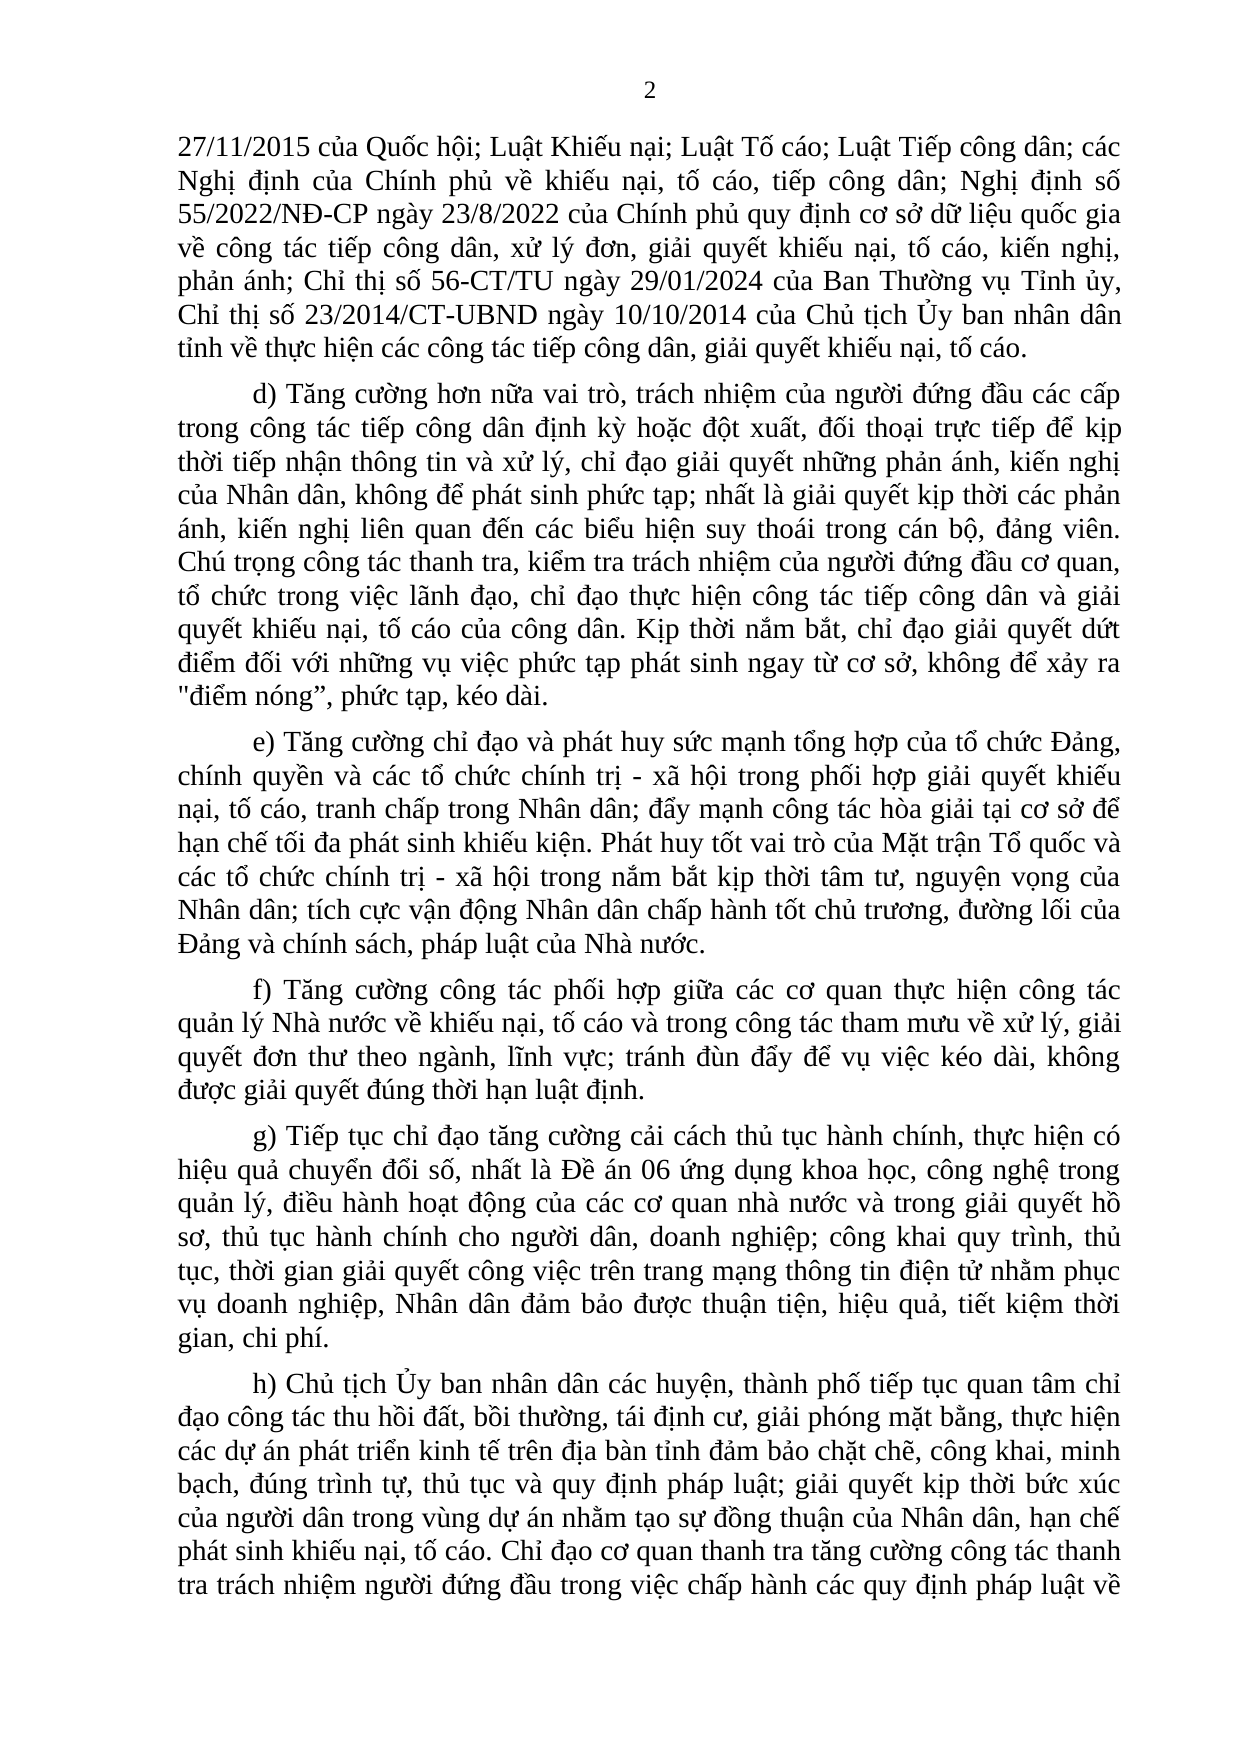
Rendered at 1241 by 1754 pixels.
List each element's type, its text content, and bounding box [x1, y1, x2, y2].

text d) Tăng cường hơn nữa vai trò, trách nhiệm của người đứng đầu các cấp trong công tác tiếp công dân định kỳ hoặc đột xuất, đối thoại trực tiếp để kịp thời tiếp nhận thông tin và xử lý, chỉ đạo giải quyết những phản ánh, kiến nghị của Nhân dân, không để phát sinh phức tạp; nhất là giải quyết kịp thời các phản ánh, kiến nghị liên quan đến các biểu hiện suy thoái trong cán bộ, đảng viên. Chú trọng công tác thanh tra, kiểm tra trách nhiệm của người đứng đầu cơ quan, tổ chức trong việc lãnh đạo, chỉ đạo thực hiện công tác tiếp công dân và giải quyết khiếu nại, tố cáo của công dân. Kịp thời nắm bắt, chỉ đạo giải quyết dứt điểm đối với những vụ việc phức tạp phát sinh ngay từ cơ sở, không để xảy ra "điểm nóng”, phức tạp, kéo dài. [177, 377, 1122, 712]
text g) Tiếp tục chỉ đạo tăng cường cải cách thủ tục hành chính, thực hiện có hiệu quả chuyển đổi số, nhất là Đề án 06 ứng dụng khoa học, công nghệ trong quản lý, điều hành hoạt động của các cơ quan nhà nước và trong giải quyết hồ sơ, thủ tục hành chính cho người dân, doanh nghiệp; công khai quy trình, thủ tục, thời gian giải quyết công việc trên trang mạng thông tin điện tử nhằm phục vụ doanh nghiệp, Nhân dân đảm bảo được thuận tiện, hiệu quả, tiết kiệm thời gian, chi phí. [177, 1118, 1122, 1353]
text e) Tăng cường chỉ đạo và phát huy sức mạnh tổng hợp của tổ chức Đảng, chính quyền và các tổ chức chính trị - xã hội trong phối hợp giải quyết khiếu nại, tố cáo, tranh chấp trong Nhân dân; đẩy mạnh công tác hòa giải tại cơ sở để hạn chế tối đa phát sinh khiếu kiện. Phát huy tốt vai trò của Mặt trận Tổ quốc và các tổ chức chính trị - xã hội trong nắm bắt kịp thời tâm tư, nguyện vọng của Nhân dân; tích cực vận động Nhân dân chấp hành tốt chủ trương, đường lối của Đảng và chính sách, pháp luật của Nhà nước. [177, 724, 1122, 959]
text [177, 129, 1122, 364]
text f) Tăng cường công tác phối hợp giữa các cơ quan thực hiện công tác quản lý Nhà nước về khiếu nại, tố cáo và trong công tác tham mưu về xử lý, giải quyết đơn thư theo ngành, lĩnh vực; tránh đùn đẩy để vụ việc kéo dài, không được giải quyết đúng thời hạn luật định. [177, 972, 1122, 1106]
